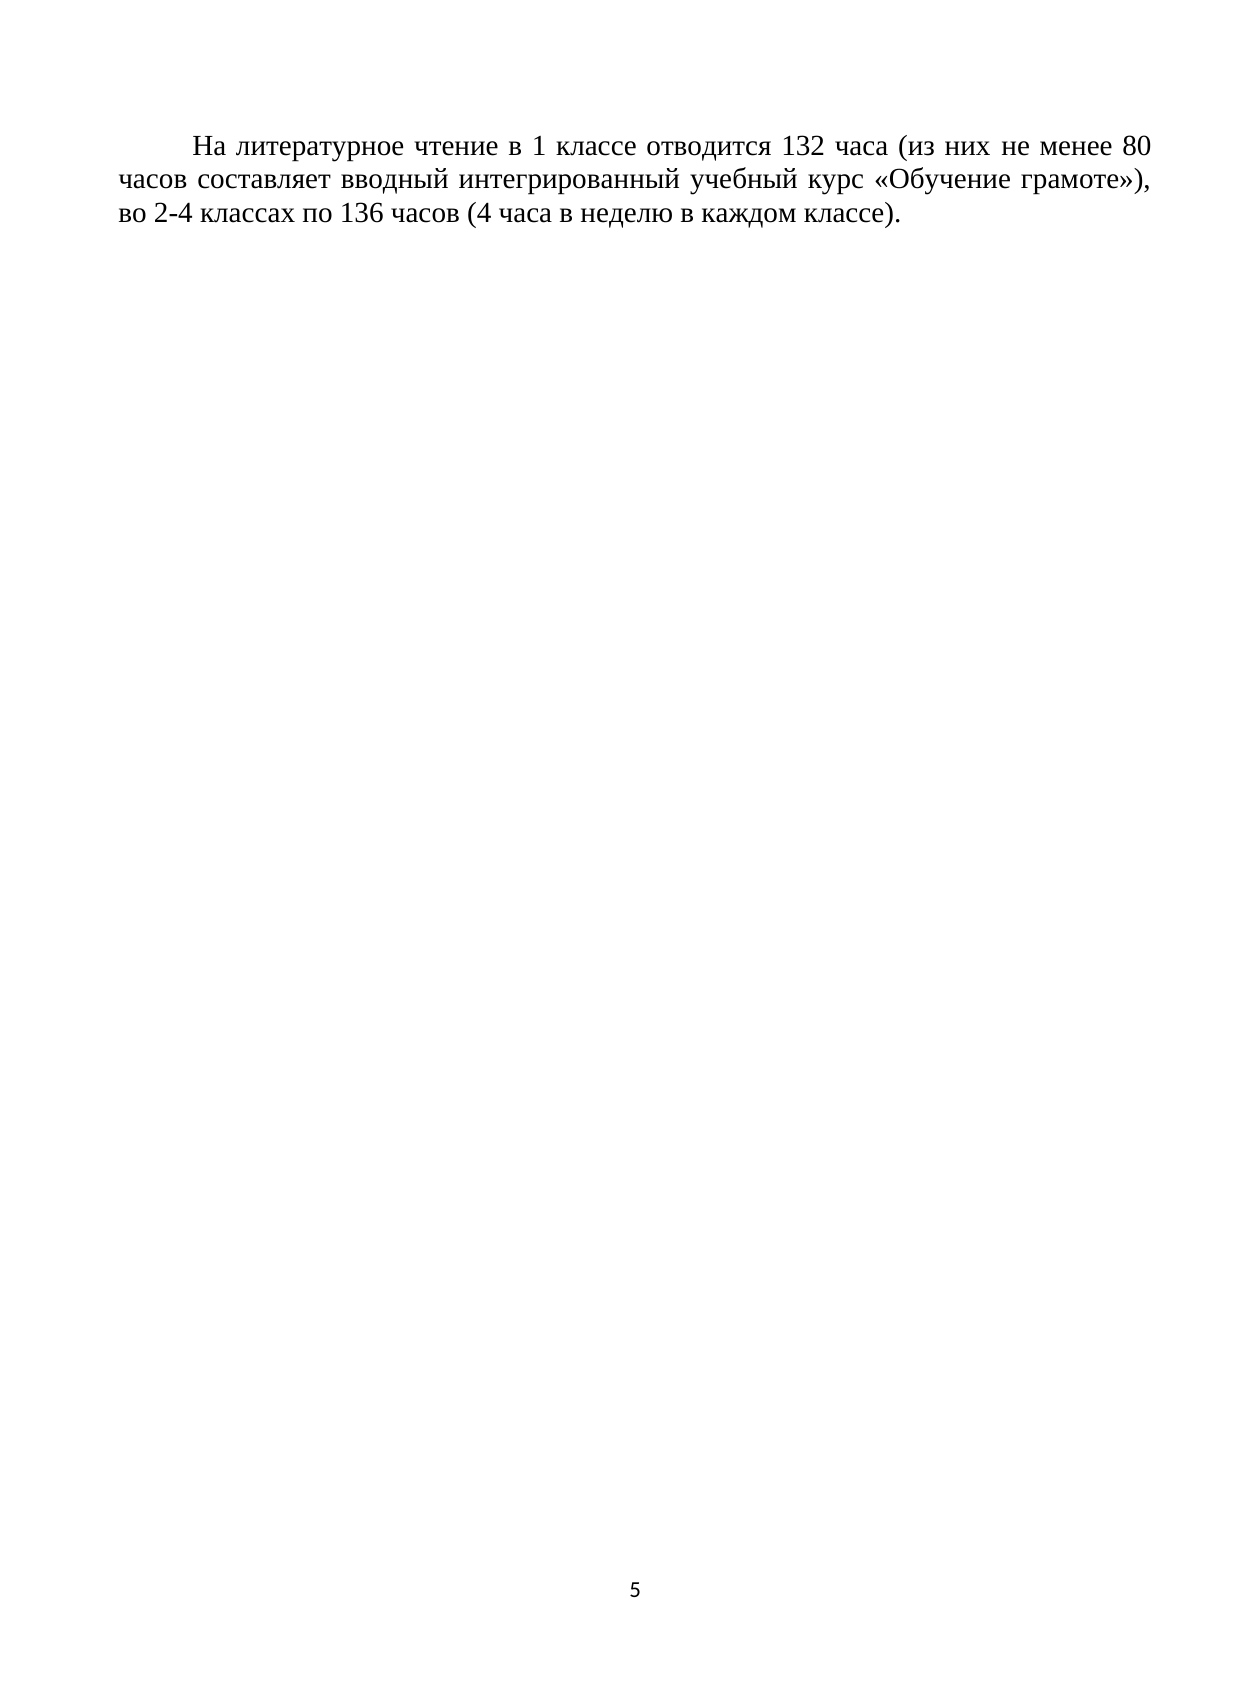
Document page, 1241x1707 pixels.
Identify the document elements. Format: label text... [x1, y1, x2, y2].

text На литературное чтение в 1 классе отводится 132 часа (из них ‌не менее 80 часов‌ составляет вводный интегрированный учебный курс «Обучение грамоте»), во 2-4 классах по 136 часов (4 часа в неделю в каждом классе). [118, 128, 1152, 228]
